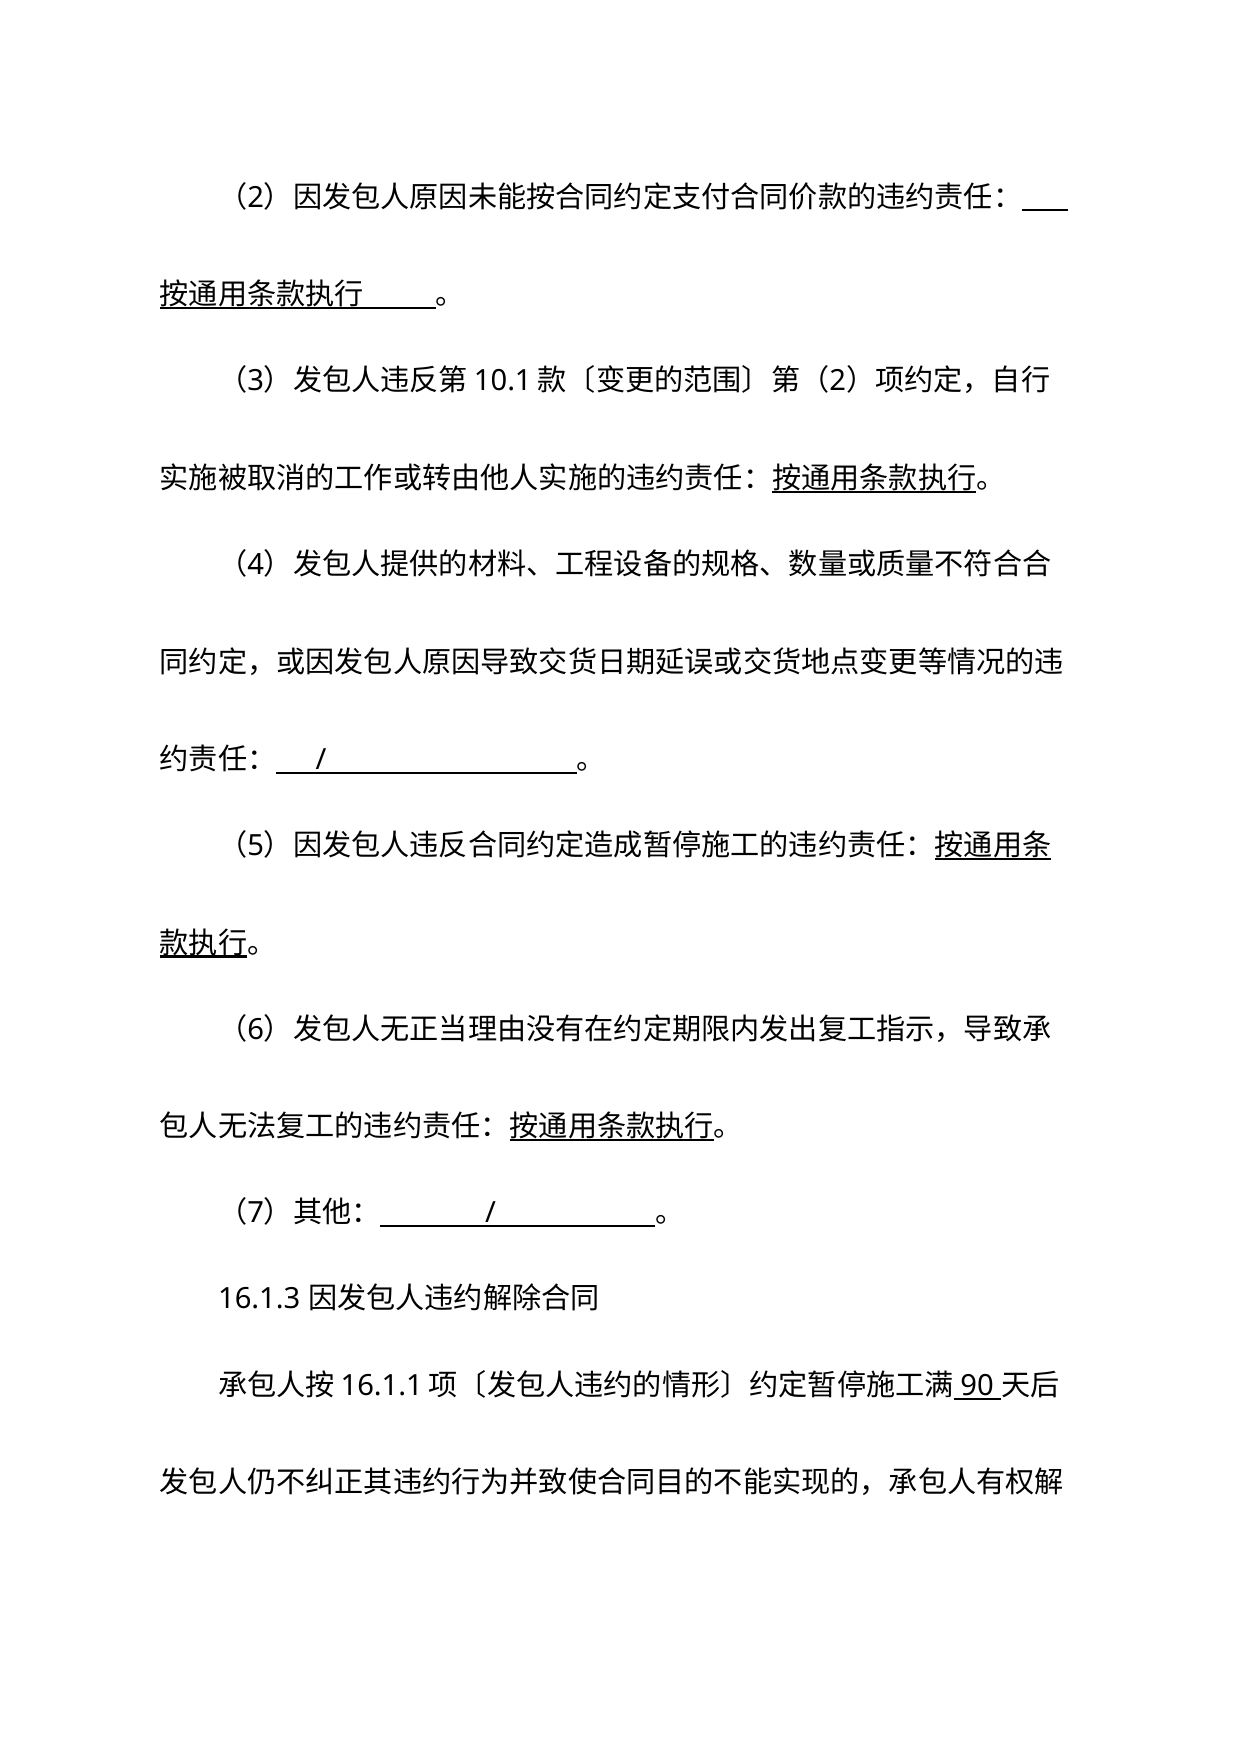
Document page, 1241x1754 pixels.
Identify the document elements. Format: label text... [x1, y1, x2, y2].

text （2）因发包人原因未能按合同约定支付合同价款的违约责任： 按通用条款执行 。 [159, 162, 1078, 324]
text （4）发包人提供的材料、工程设备的规格、数量或质量不符合合同约定，或因发包人原因导致交货日期延误或交货地点变更等情况的违约责任： / 。 [159, 529, 1078, 789]
text （3）发包人违反第10.1款〔变更的范围〕第（2）项约定，自行实施被取消的工作或转由他人实施的违约责任：按通用条款执行。 [159, 346, 1078, 508]
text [159, 1350, 1078, 1512]
text （5）因发包人违反合同约定造成暂停施工的违约责任：按通用条款执行。 [159, 810, 1078, 973]
text （6）发包人无正当理由没有在约定期限内发出复工指示，导致承包人无法复工的违约责任：按通用条款执行。 [159, 994, 1078, 1157]
text （7）其他： / 。 [159, 1178, 1078, 1243]
text 16.1.3 因发包人违约解除合同 [159, 1264, 1078, 1329]
